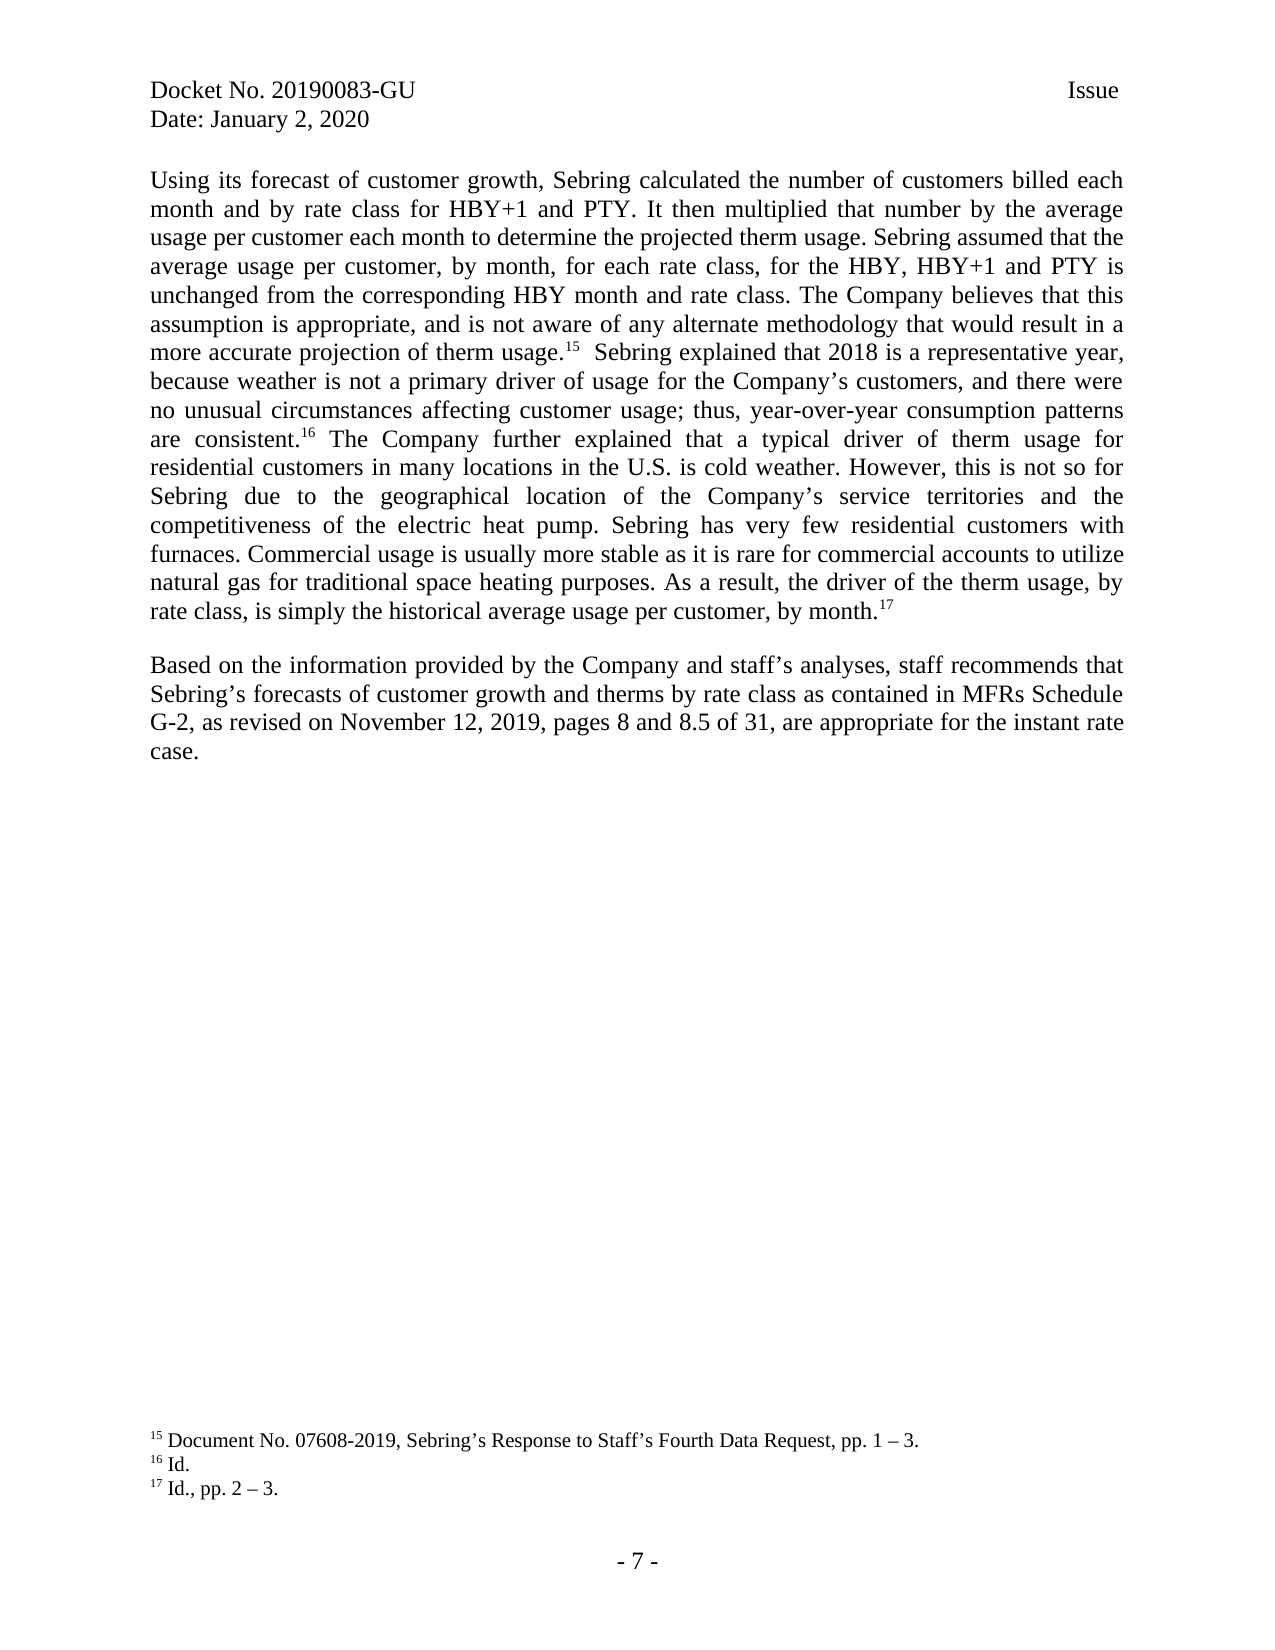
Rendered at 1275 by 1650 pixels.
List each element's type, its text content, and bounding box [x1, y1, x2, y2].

text Using its forecast of customer growth, Sebring calculated the number of customers billed each month and by rate class for HBY+1 and PTY. It then multiplied that number by the average usage per customer each month to determine the projected therm usage. Sebring assumed that the average usage per customer, by month, for each rate class, for the HBY, HBY+1 and PTY is unchanged from the corresponding HBY month and rate class. The Company believes that this assumption is appropriate, and is not aware of any alternate methodology that would result in a more accurate projection of therm usage. Sebring explained that 2018 is a representative year, because weather is not a primary driver of usage for the Company’s customers, and there were no unusual circumstances affecting customer usage; thus, year-over-year consumption patterns are consistent. The Company further explained that a typical driver of therm usage for residential customers in many locations in the U.S. is cold weather. However, this is not so for Sebring due to the geographical location of the Company’s service territories and the competitiveness of the electric heat pump. Sebring has very few residential customers with furnaces. Commercial usage is usually more stable as it is rare for commercial accounts to utilize natural gas for traditional space heating purposes. As a result, the driver of the therm usage, by rate class, is simply the historical average usage per customer, by month. [150, 165, 1125, 625]
text Based on the information provided by the Company and staff’s analyses, staff recommends that Sebring’s forecasts of customer growth and therms by rate class as contained in MFRs Schedule G-2, as revised on November 12, 2019, pages 8 and 8.5 of 31, are appropriate for the instant rate case. [150, 650, 1125, 765]
